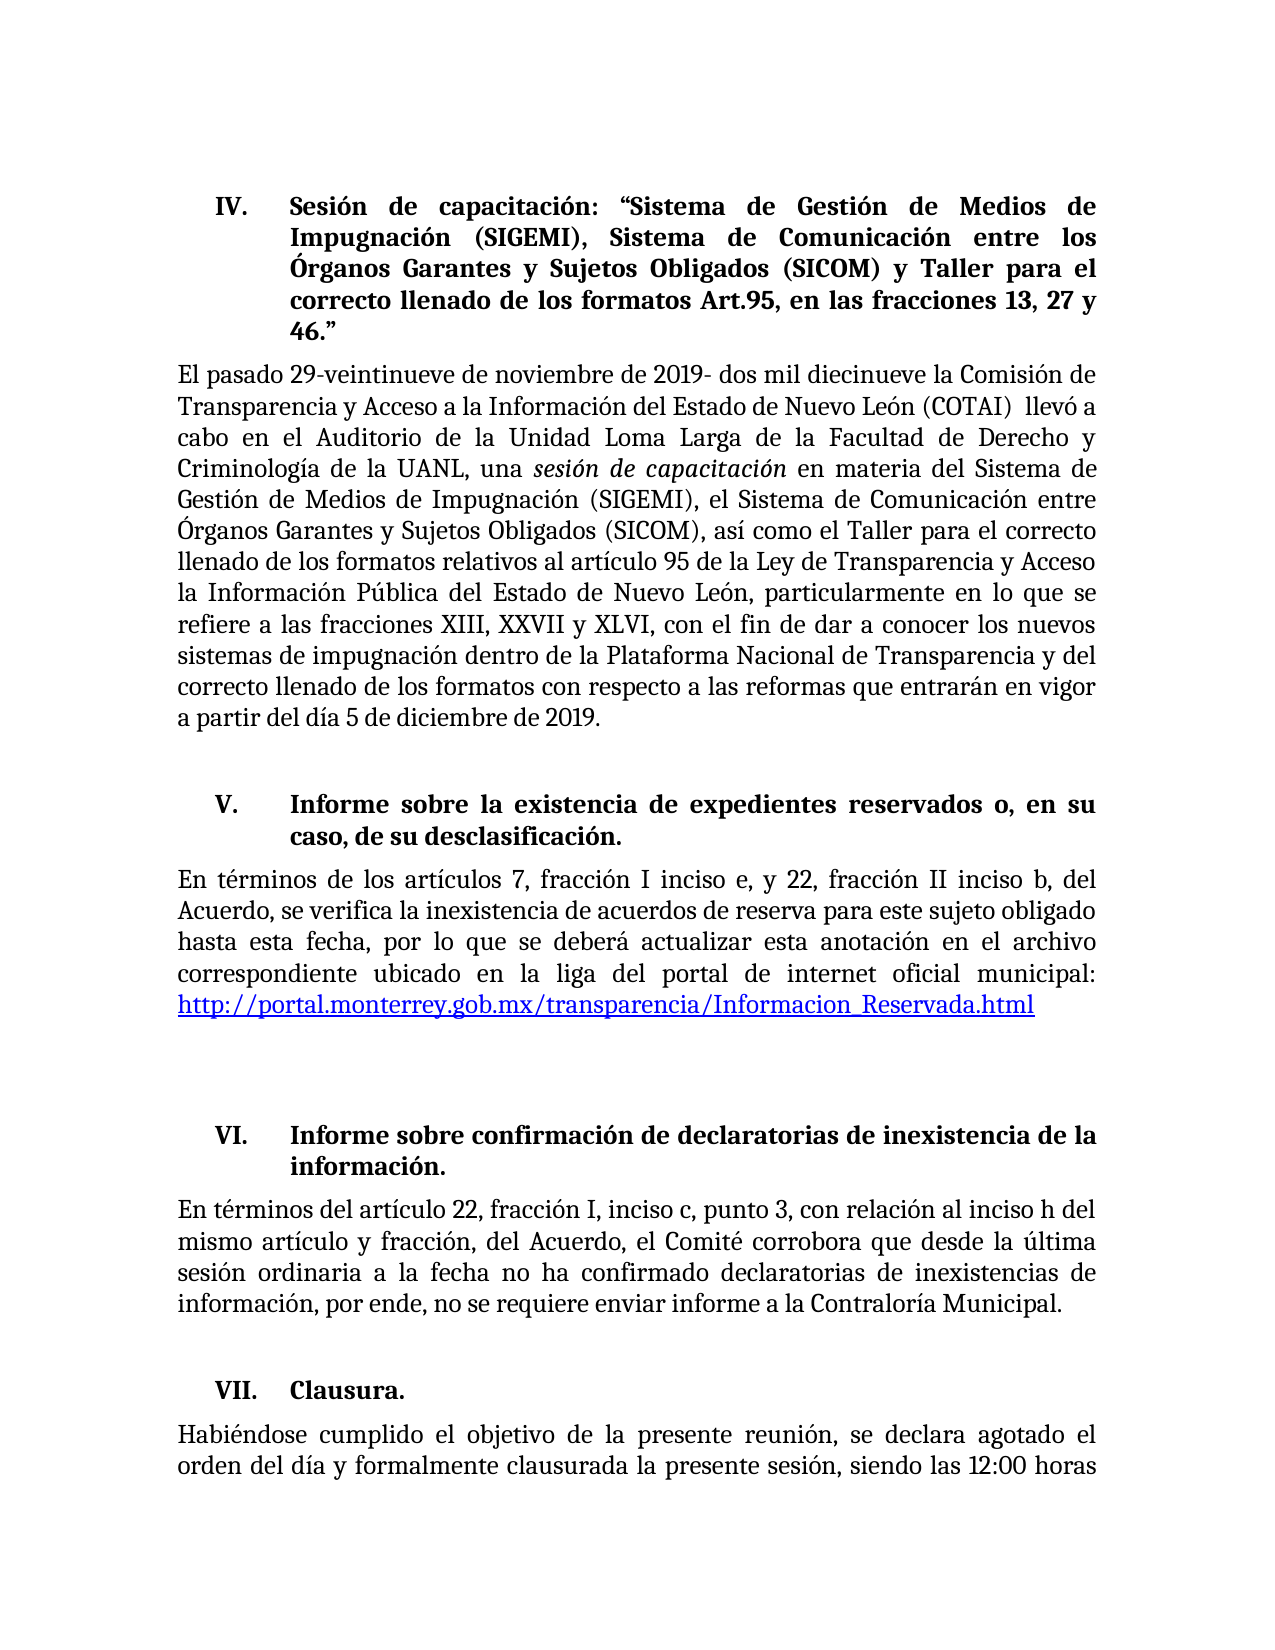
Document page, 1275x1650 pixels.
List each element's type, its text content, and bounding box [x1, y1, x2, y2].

list Sesión de capacitación: “Sistema de Gestión de Medios de Impugnación (SIGEMI), Sistema de Comunicación entre los Órganos Garantes y Sujetos Obligados (SICOM) y Taller para el correcto llenado de los formatos Art.95, en las fracciones 13, 27 y 46.” [215, 191, 1098, 347]
text El pasado 29-veintinueve de noviembre de 2019- dos mil diecinueve la Comisión de Transparencia y Acceso a la Información del Estado de Nuevo León (COTAI) llevó a cabo en el Auditorio de la Unidad Loma Larga de la Facultad de Derecho y Criminología de la UANL, una sesión de capacitación en materia del Sistema de Gestión de Medios de Impugnación (SIGEMI), el Sistema de Comunicación entre Órganos Garantes y Sujetos Obligados (SICOM), así como el Taller para el correcto llenado de los formatos relativos al artículo 95 de la Ley de Transparencia y Acceso la Información Pública del Estado de Nuevo León, particularmente en lo que se refiere a las fracciones XIII, XXVII y XLVI, con el fin de dar a conocer los nuevos sistemas de impugnación dentro de la Plataforma Nacional de Transparencia y del correcto llenado de los formatos con respecto a las reformas que entrarán en vigor a partir del día 5 de diciembre de 2019. [177, 359, 1098, 733]
list Informe sobre confirmación de declaratorias de inexistencia de la información. [215, 1120, 1098, 1182]
list Clausura. [215, 1375, 1098, 1406]
list Informe sobre la existencia de expedientes reservados o, en su caso, de su desclasificación. [215, 789, 1098, 852]
text En términos del artículo 22, fracción I, inciso c, punto 3, con relación al inciso h del mismo artículo y fracción, del Acuerdo, el Comité corrobora que desde la última sesión ordinaria a la fecha no ha confirmado declaratorias de inexistencias de información, por ende, no se requiere enviar informe a la Contraloría Municipal. [177, 1194, 1098, 1319]
text En términos de los artículos 7, fracción I inciso e, y 22, fracción II inciso b, del Acuerdo, se verifica la inexistencia de acuerdos de reserva para este sujeto obligado hasta esta fecha, por lo que se deberá actualizar esta anotación en el archivo correspondiente ubicado en la liga del portal de internet oficial municipal: http://portal.monterrey.gob.mx/transparencia/Informacion_Reservada.html [177, 864, 1098, 1020]
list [177, 1419, 1098, 1481]
